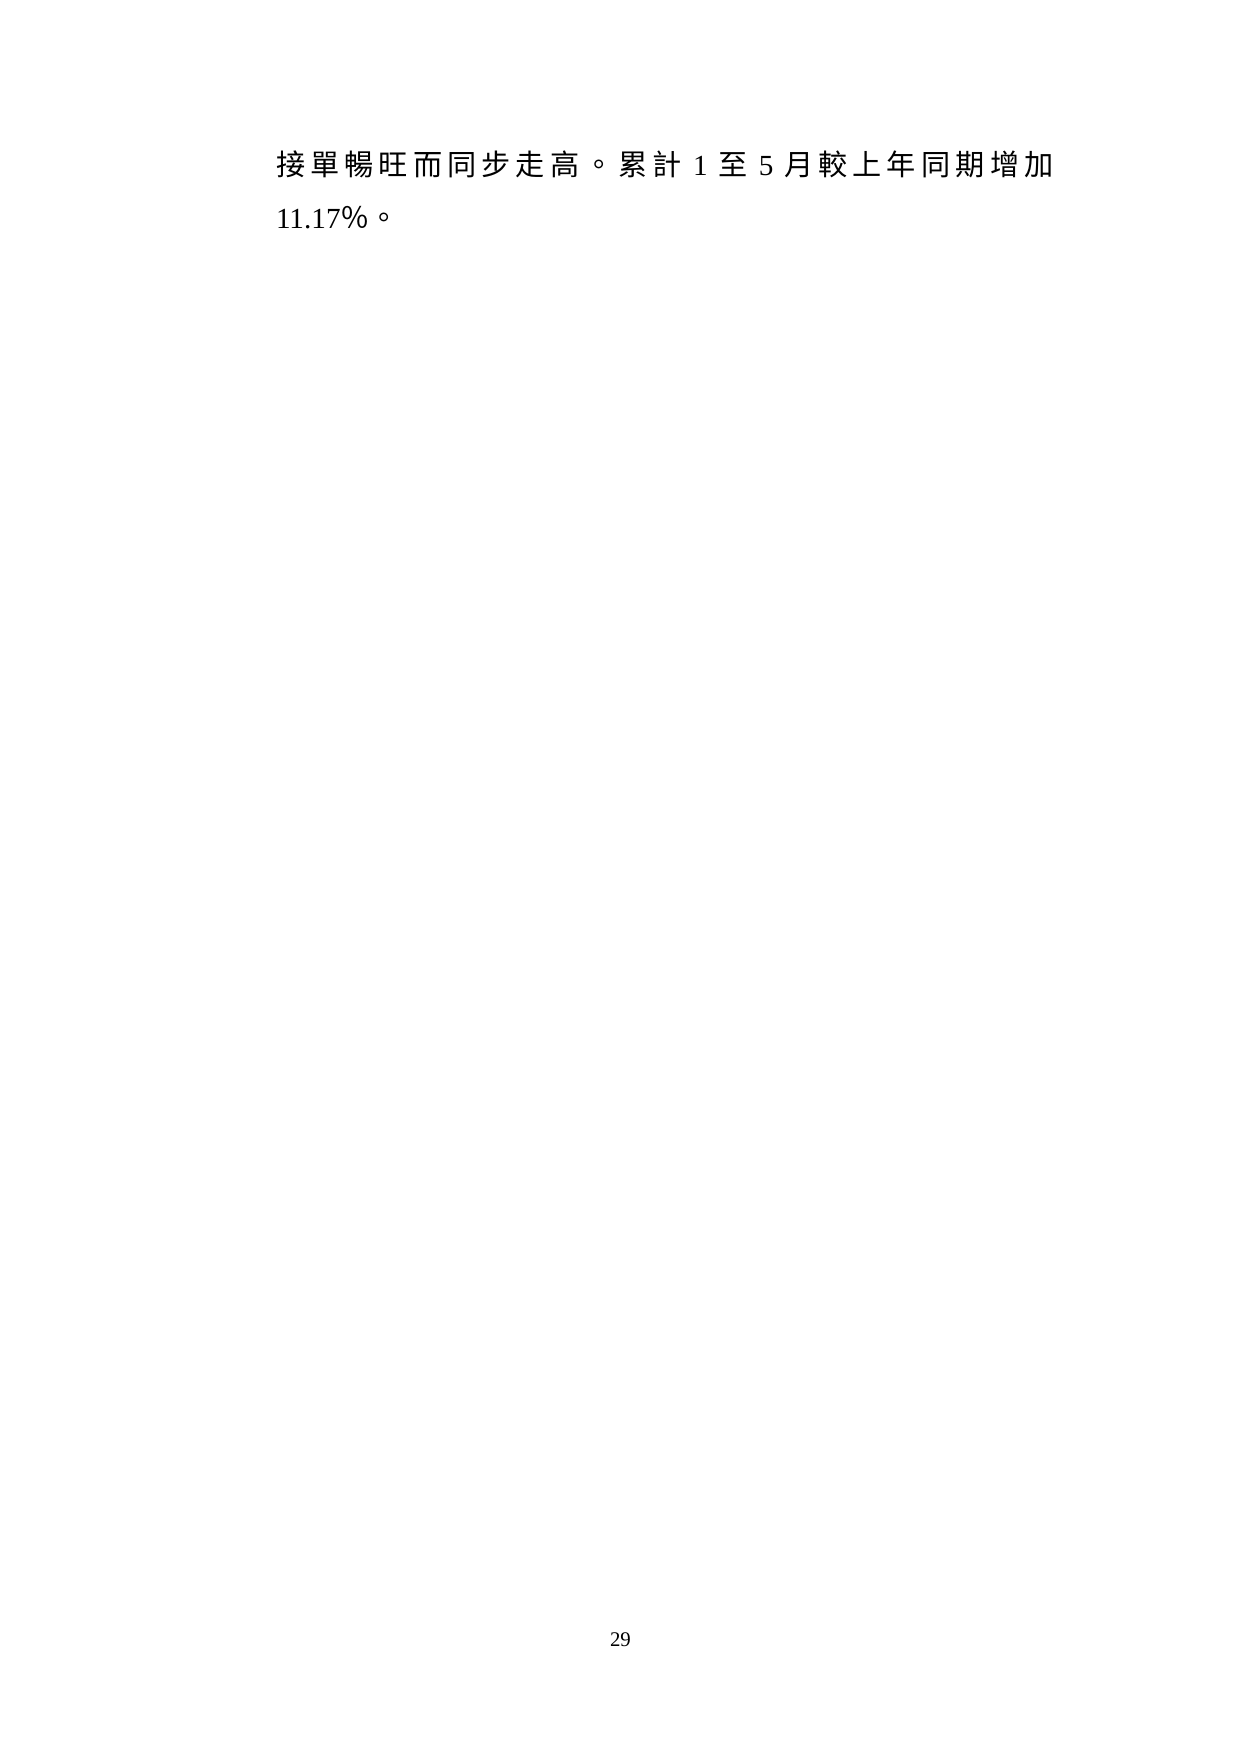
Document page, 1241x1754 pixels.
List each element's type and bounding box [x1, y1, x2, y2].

list [217, 142, 1053, 237]
